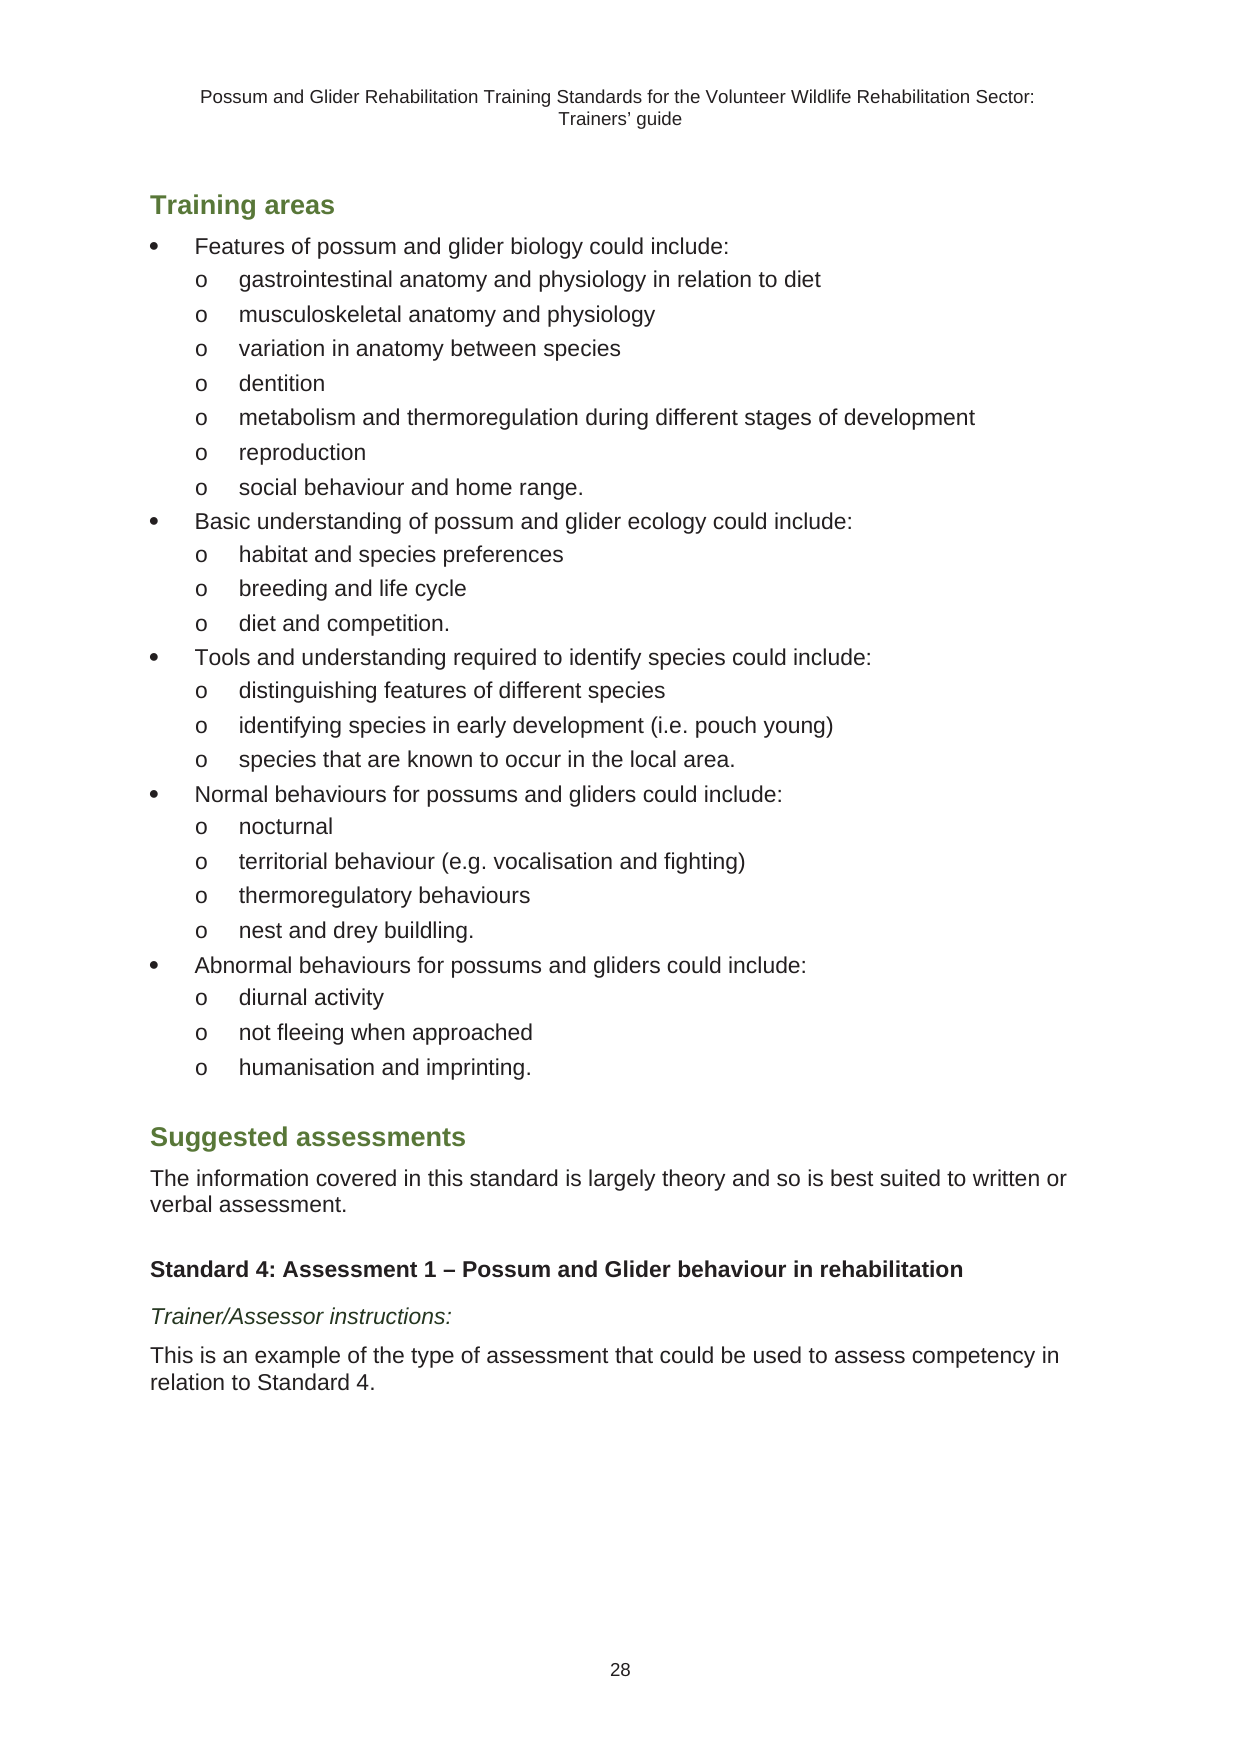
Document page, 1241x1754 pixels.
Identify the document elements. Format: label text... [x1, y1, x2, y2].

list identifying species in early development (i.e. pouch young) [194, 712, 1090, 740]
list Normal behaviours for possums and gliders could include: [150, 781, 1090, 807]
list Abnormal behaviours for possums and gliders could include: [150, 952, 1090, 978]
list social behaviour and home range. [194, 473, 1090, 502]
list habitat and species preferences [194, 541, 1090, 569]
list variation in anatomy between species [194, 335, 1090, 363]
list Tools and understanding required to identify species could include: [150, 644, 1090, 671]
list diurnal activity [194, 984, 1090, 1013]
text This is an example of the type of assessment that could be used to assess competency in relation to Standard 4. [150, 1342, 1090, 1395]
list nocturnal [194, 813, 1090, 842]
list not fleeing when approached [194, 1019, 1090, 1047]
subtitle Standard 4: Assessment 1 – Possum and Glider behaviour in rehabilitation [150, 1255, 1090, 1282]
list thermoregulatory behaviours [194, 882, 1090, 911]
list musculoskeletal anatomy and physiology [194, 301, 1090, 329]
list gastrointestinal anatomy and physiology in relation to diet [194, 266, 1090, 294]
list breeding and life cycle [194, 575, 1090, 603]
list Basic understanding of possum and glider ecology could include: [150, 508, 1090, 534]
list humanisation and imprinting. [194, 1053, 1090, 1082]
list distinguishing features of different species [194, 677, 1090, 705]
list nest and drey buildling. [194, 917, 1090, 945]
subtitle Training areas [150, 187, 1090, 221]
list territorial behaviour (e.g. vocalisation and fighting) [194, 848, 1090, 876]
list metabolism and thermoregulation during different stages of development [194, 404, 1090, 433]
text The information covered in this standard is largely theory and so is best suited to written or verbal assessment. [150, 1165, 1090, 1218]
list Features of possum and glider biology could include: [150, 233, 1090, 260]
subtitle Suggested assessments [150, 1119, 1090, 1153]
list diet and competition. [194, 610, 1090, 638]
subtitle Trainer/Assessor instructions: [150, 1303, 1090, 1329]
list dentition [194, 370, 1090, 398]
list species that are known to occur in the local area. [194, 746, 1090, 774]
list reproduction [194, 439, 1090, 467]
